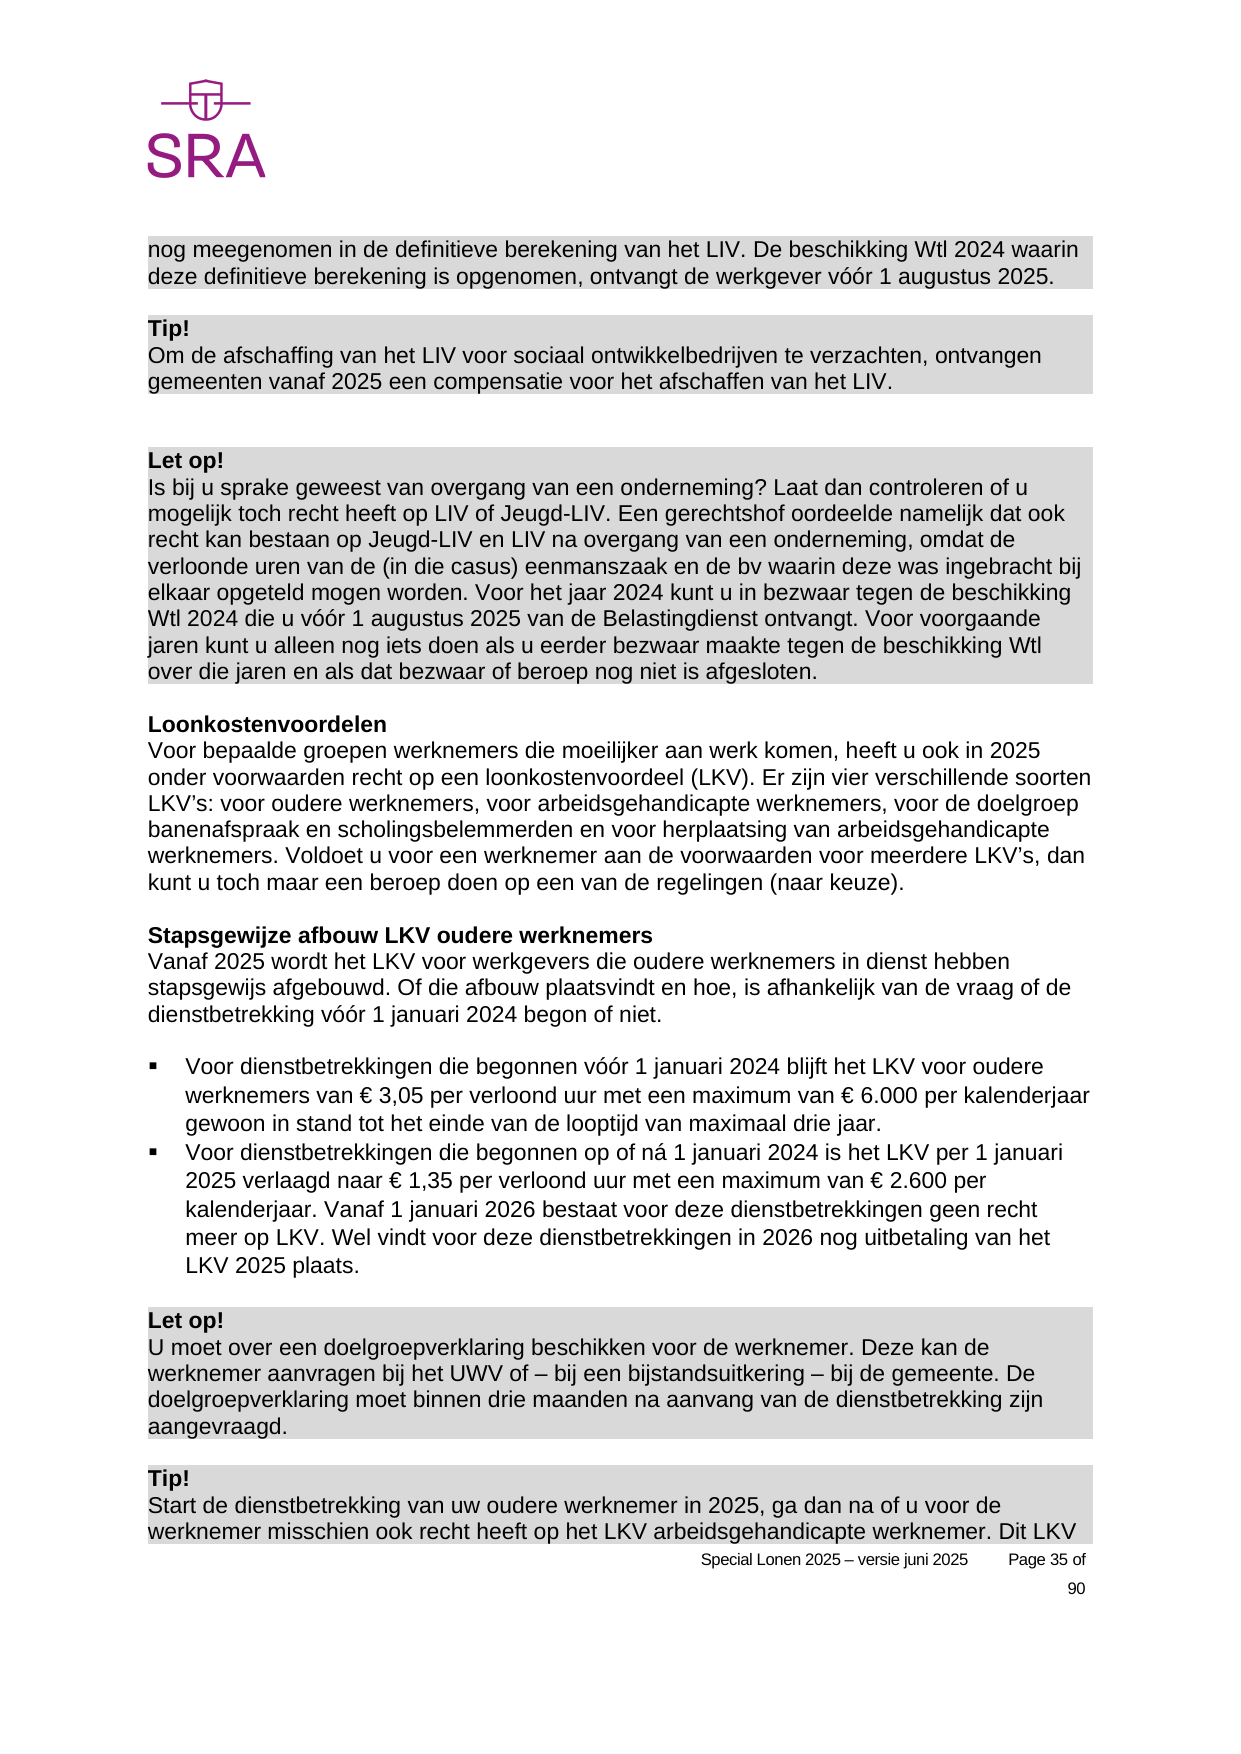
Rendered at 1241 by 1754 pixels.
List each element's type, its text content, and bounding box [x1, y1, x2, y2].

text Let op! U moet over een doelgroepverklaring beschikken voor de werknemer. Deze kan de werknemer aanvragen bij het UWV of – bij een bijstandsuitkering – bij de gemeente. De doelgroepverklaring moet binnen drie maanden na aanvang van de dienstbetrekking zijn aangevraagd. [148, 1307, 1093, 1439]
text Loonkostenvoordelen [148, 711, 1093, 737]
text Let op! [148, 447, 1093, 473]
list Voor dienstbetrekkingen die begonnen op of ná 1 januari 2024 is het LKV per 1 januari 2025 verlaagd naar € 1,35 per verloond uur met een maximum van € 2.600 per kalenderjaar. Vanaf 1 januari 2026 bestaat voor deze dienstbetrekkingen geen recht meer op LKV. Wel vindt voor deze dienstbetrekkingen in 2026 nog uitbetaling van het LKV 2025 plaats. [148, 1139, 1093, 1279]
text Is bij u sprake geweest van overgang van een onderneming? Laat dan controleren of u mogelijk toch recht heeft op LIV of Jeugd-LIV. Een gerechtshof oordeelde namelijk dat ook recht kan bestaan op Jeugd-LIV en LIV na overgang van een onderneming, omdat de verloonde uren van de (in die casus) eenmanszaak en de bv waarin deze was ingebracht bij elkaar opgeteld mogen worden. Voor het jaar 2024 kunt u in bezwaar tegen de beschikking Wtl 2024 die u vóór 1 augustus 2025 van de Belastingdienst ontvangt. Voor voorgaande jaren kunt u alleen nog iets doen als u eerder bezwaar maakte tegen de beschikking Wtl over die jaren en als dat bezwaar of beroep nog niet is afgesloten. [148, 473, 1093, 684]
text Stapsgewijze afbouw LKV oudere werknemers [148, 922, 1093, 948]
text Vanaf 2025 wordt het LKV voor werkgevers die oudere werknemers in dienst hebben stapsgewijs afgebouwd. Of die afbouw plaatsvindt en hoe, is afhankelijk van de vraag of de dienstbetrekking vóór 1 januari 2024 begon of niet. [148, 948, 1093, 1027]
text Voor bepaalde groepen werknemers die moeilijker aan werk komen, heeft u ook in 2025 onder voorwaarden recht op een loonkostenvoordeel (LKV). Er zijn vier verschillende soorten LKV’s: voor oudere werknemers, voor arbeidsgehandicapte werknemers, voor de doelgroep banenafspraak en scholingsbelemmerden en voor herplaatsing van arbeidsgehandicapte werknemers. Voldoet u voor een werknemer aan de voorwaarden voor meerdere LKV’s, dan kunt u toch maar een beroep doen op een van de regelingen (naar keuze). [148, 737, 1093, 895]
list Voor dienstbetrekkingen die begonnen vóór 1 januari 2024 blijft het LKV voor oudere werknemers van € 3,05 per verloond uur met een maximum van € 6.000 per kalenderjaar gewoon in stand tot het einde van de looptijd van maximaal drie jaar. [148, 1053, 1093, 1137]
picture [147, 79, 266, 178]
text Tip! Om de afschaffing van het LIV voor sociaal ontwikkelbedrijven te verzachten, ontvangen gemeenten vanaf 2025 een compensatie voor het afschaffen van het LIV. [148, 315, 1093, 394]
